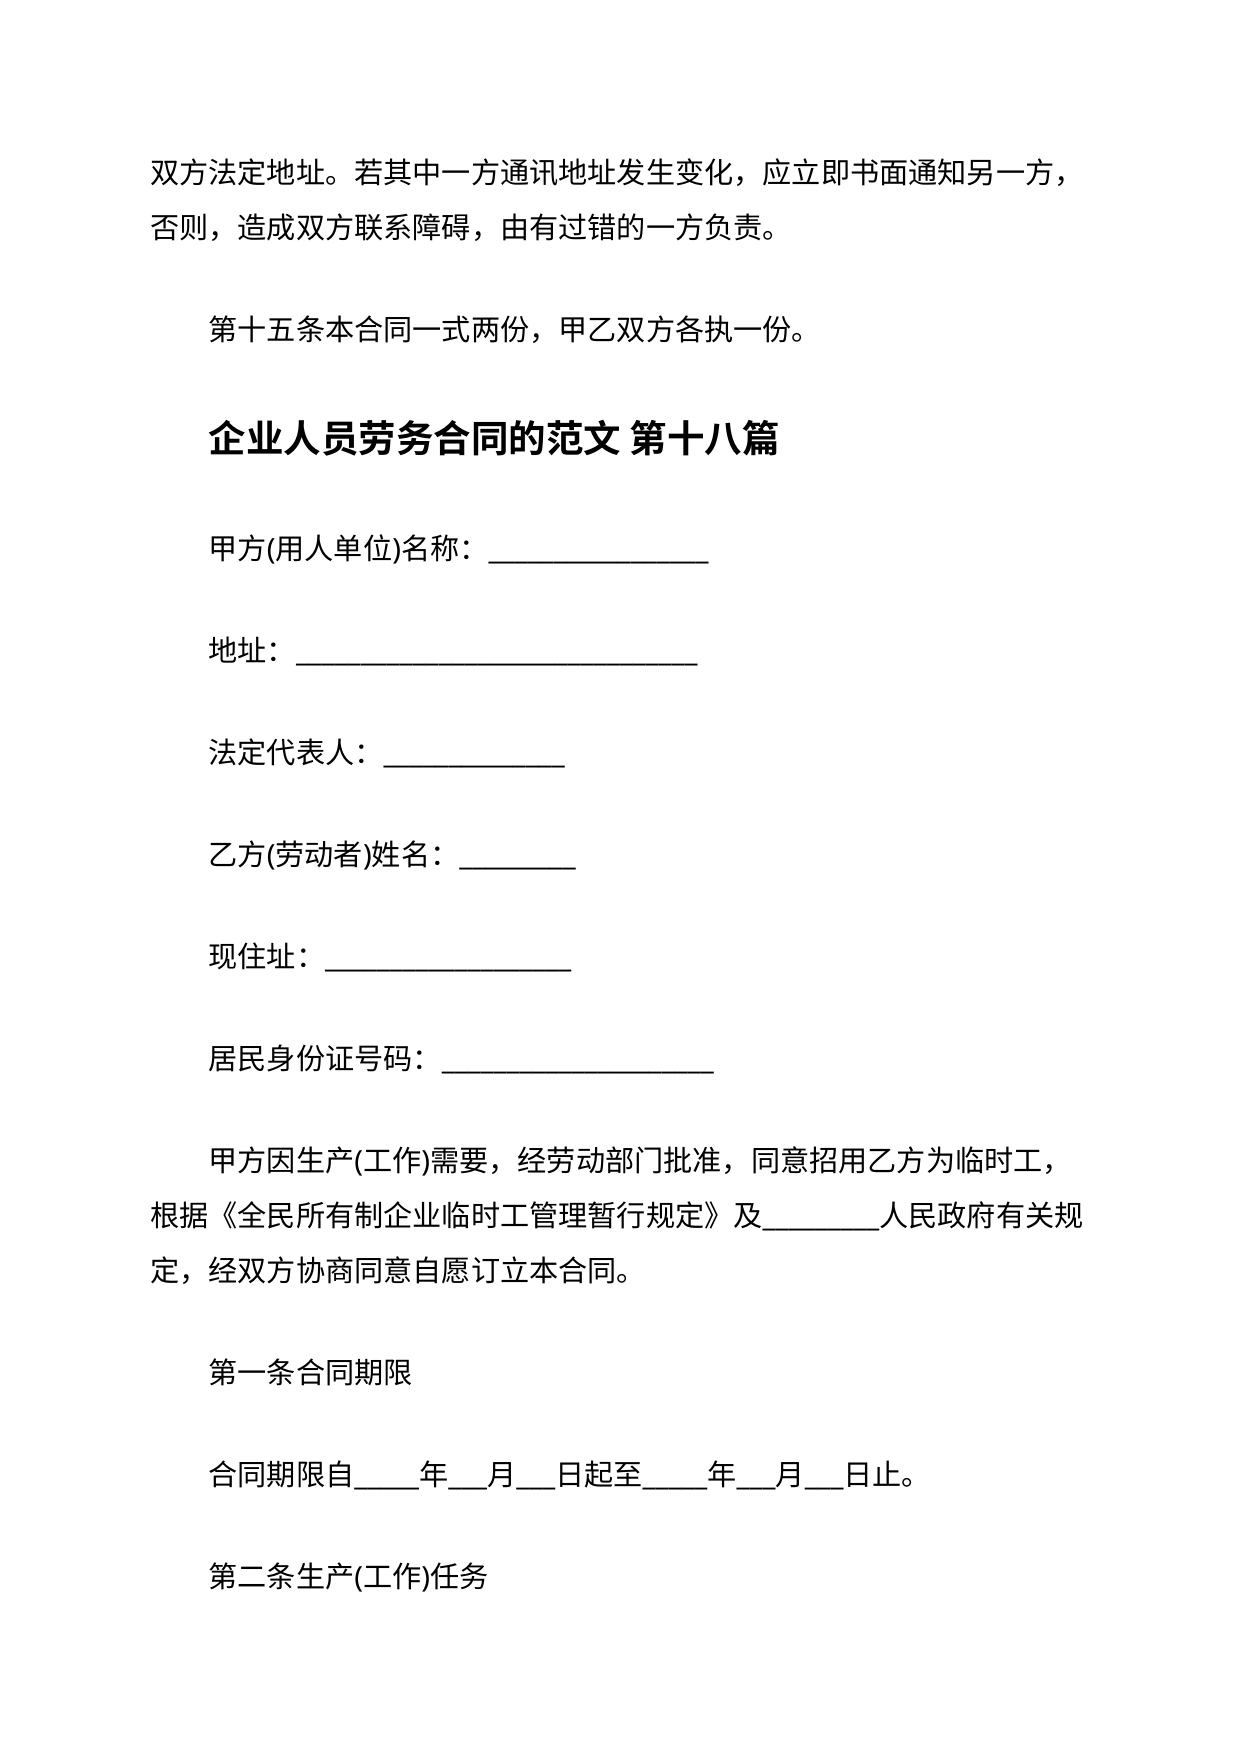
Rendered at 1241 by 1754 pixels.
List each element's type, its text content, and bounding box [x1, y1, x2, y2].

text 第二条生产(工作)任务 [150, 1553, 1090, 1596]
text 法定代表人：______________ [150, 730, 1090, 772]
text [150, 150, 1090, 247]
text 甲方(用人单位)名称：_________________ [150, 526, 1090, 568]
text 第一条合同期限 [150, 1349, 1090, 1392]
text 地址：_______________________________ [150, 628, 1090, 670]
text 企业人员劳务合同的范文 第十八篇 [150, 408, 1090, 463]
text 合同期限自_____年___月___日起至_____年___月___日止。 [150, 1451, 1090, 1494]
text 甲方因生产(工作)需要，经劳动部门批准，同意招用乙方为临时工，根据《全民所有制企业临时工管理暂行规定》及_________人民政府有关规定，经双方协商同意自愿订立本合同。 [150, 1138, 1090, 1290]
text 居民身份证号码：_____________________ [150, 1036, 1090, 1078]
text 现住址：___________________ [150, 934, 1090, 976]
text 乙方(劳动者)姓名：_________ [150, 832, 1090, 874]
text 第十五条本合同一式两份，甲乙双方各执一份。 [150, 307, 1090, 349]
